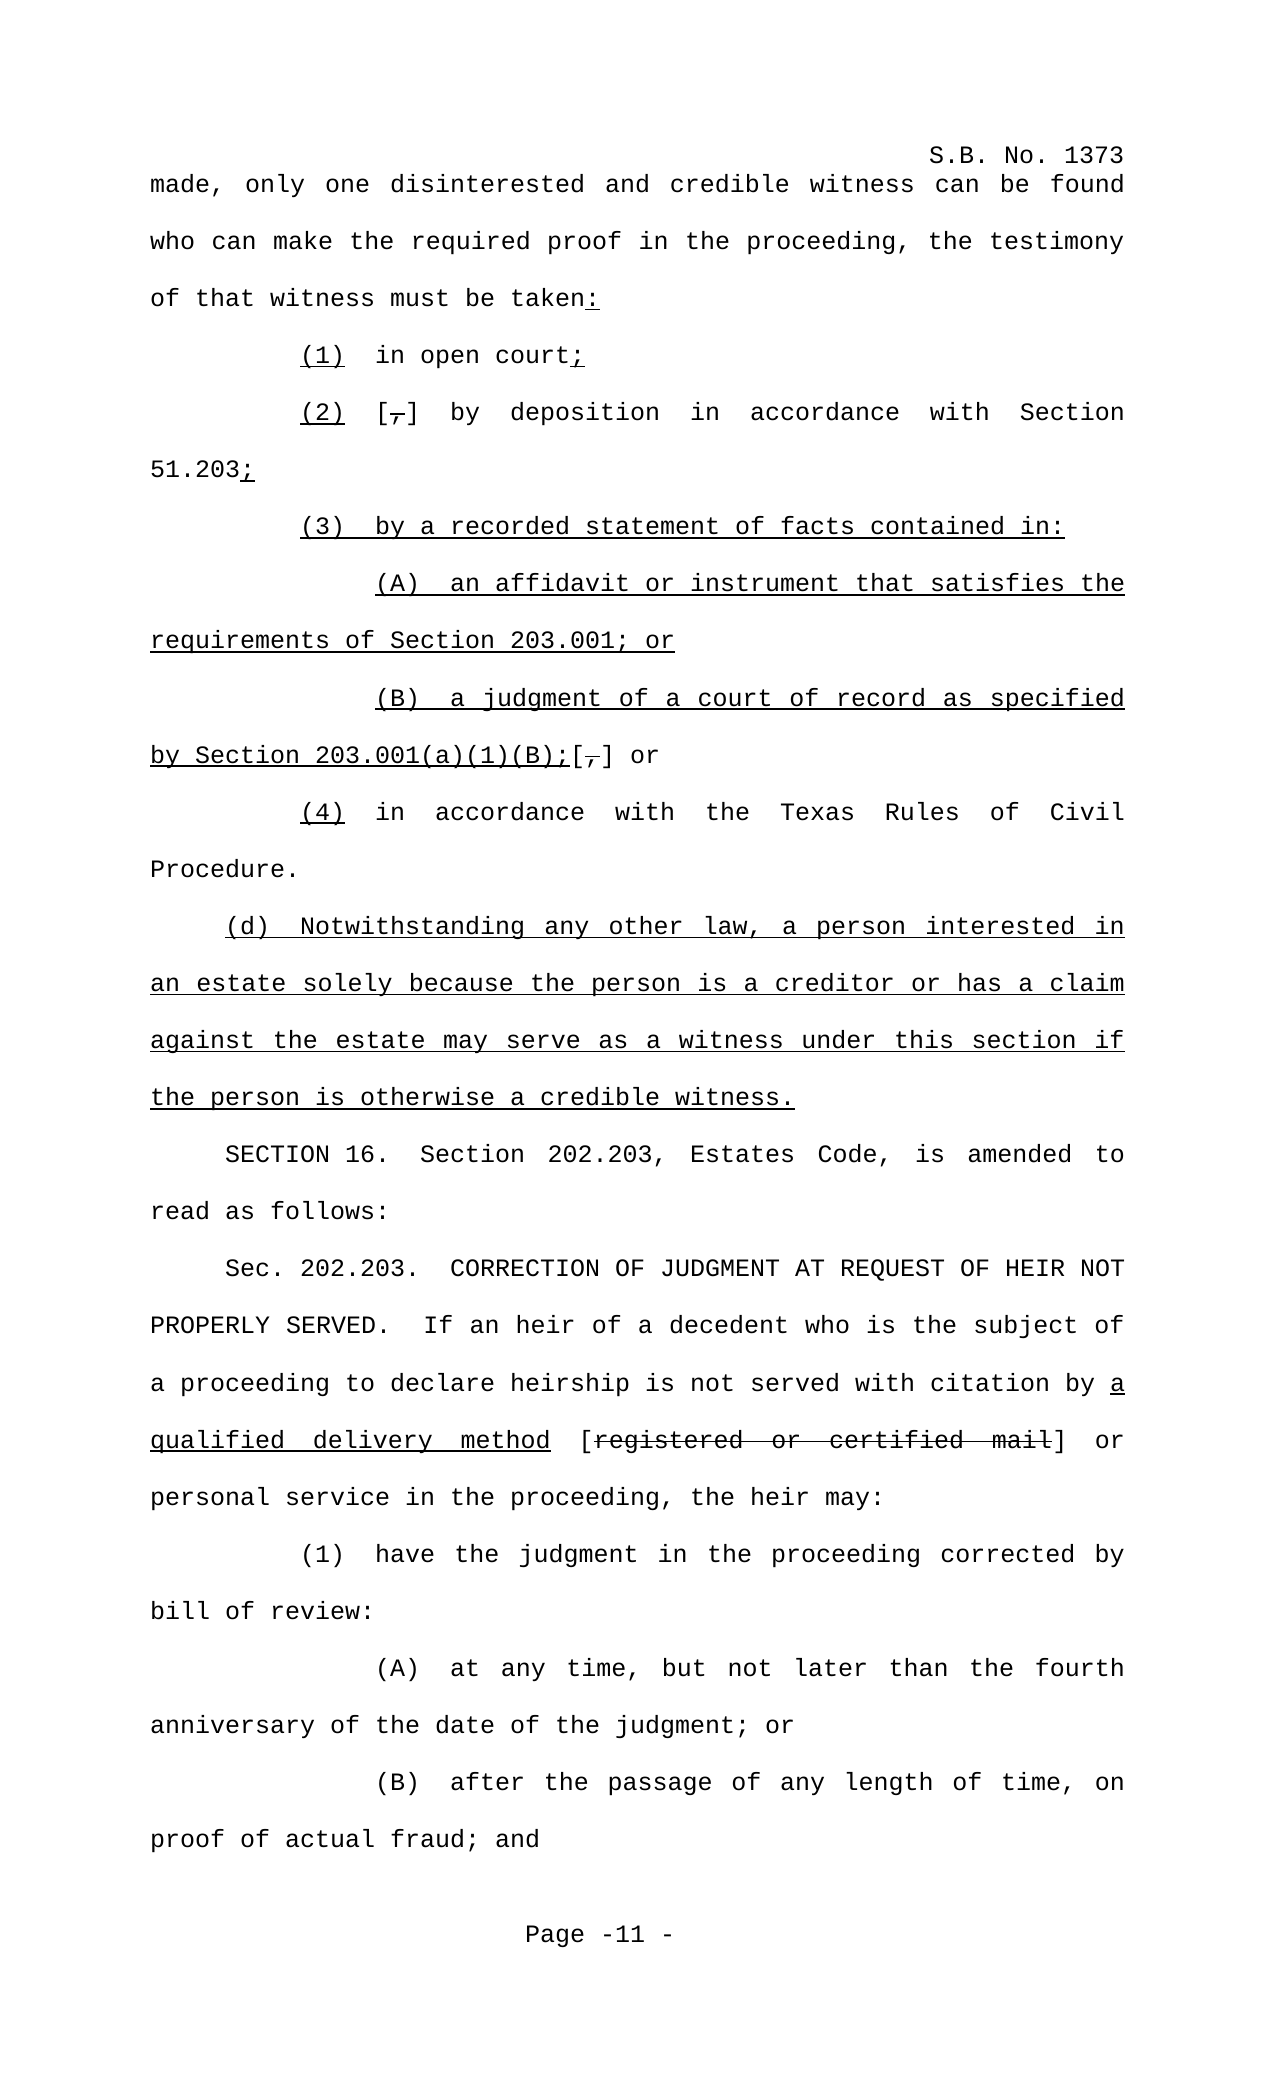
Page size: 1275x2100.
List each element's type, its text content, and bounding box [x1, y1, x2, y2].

text SECTION 16. Section 202.203, Estates Code, is amended to read as follows: [150, 1142, 1125, 1227]
text Sec. 202.203. CORRECTION OF JUDGMENT AT REQUEST OF HEIR NOT PROPERLY SERVED. If an heir of a decedent who is the subject of a proceeding to declare heirship is not served with citation by a qualified delivery method [registered or certified mail] or personal service in the proceeding, the heir may: [150, 1256, 1125, 1513]
text (A) at any time, but not later than the fourth anniversary of the date of the judgment; or [150, 1655, 1125, 1741]
text (B) a judgment of a court of record as specified by Section 203.001(a)(1)(B);[,] or [150, 685, 1125, 771]
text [150, 171, 1125, 314]
text (B) after the passage of any length of time, on proof of actual fraud; and [150, 1769, 1125, 1855]
text (A) an affidavit or instrument that satisfies the requirements of Section 203.001; or [150, 571, 1125, 656]
text (4) in accordance with the Texas Rules of Civil Procedure. [150, 799, 1125, 885]
text (2) [,] by deposition in accordance with Section 51.203; [150, 399, 1125, 485]
text (1) have the judgment in the proceeding corrected by bill of review: [150, 1541, 1125, 1627]
text (d) Notwithstanding any other law, a person interested in an estate solely because the person is a creditor or has a claim against the estate may serve as a witness under this section if the person is otherwise a credible witness. [150, 995, 1125, 1051]
text (d) Notwithstanding any other law, a person interested in an estate solely because the person is a creditor or has a claim against the estate may serve as a witness under this section if the person is otherwise a credible witness. [150, 913, 1125, 994]
text (d) Notwithstanding any other law, a person interested in an estate solely because the person is a creditor or has a claim against the estate may serve as a witness under this section if the person is otherwise a credible witness. [150, 1052, 1125, 1113]
text (3) by a recorded statement of facts contained in: [150, 514, 1125, 542]
text (1) in open court; [150, 342, 1125, 371]
